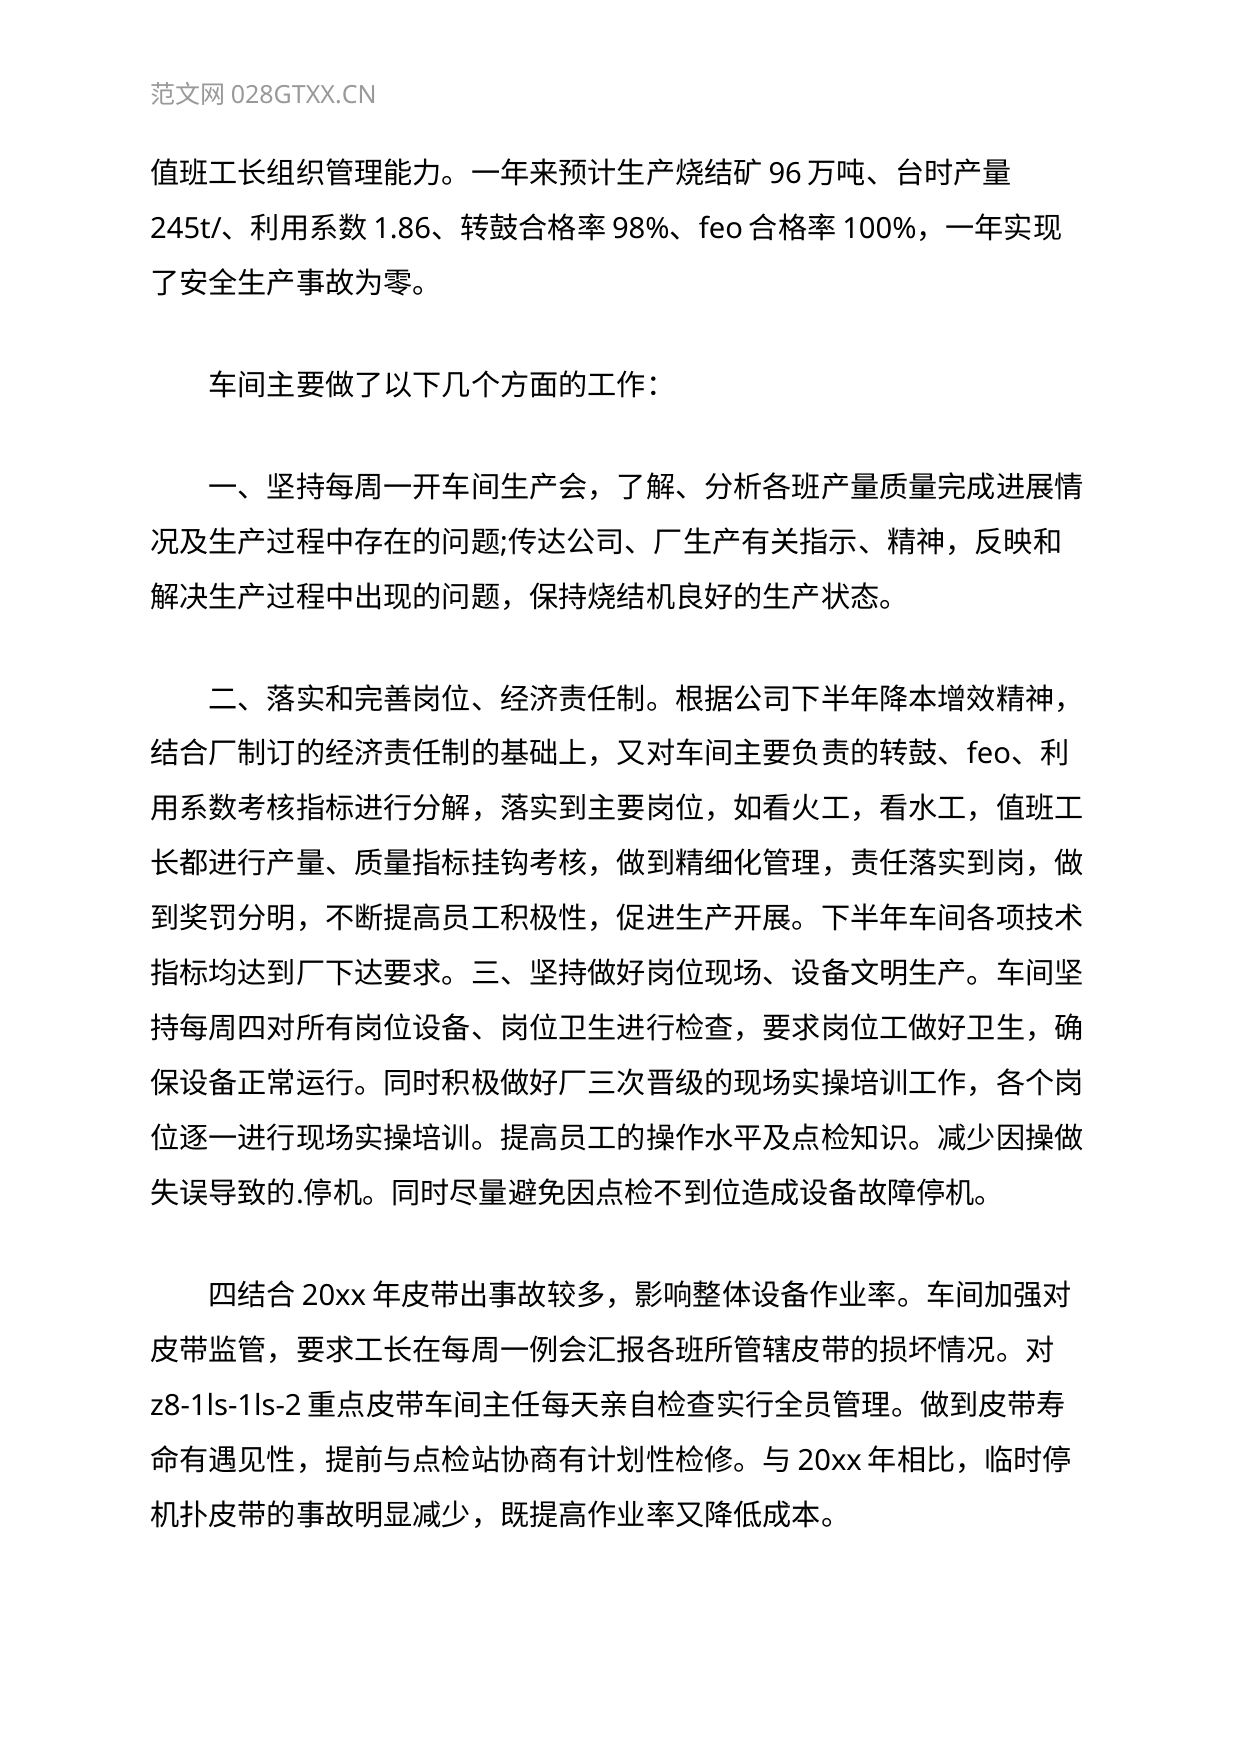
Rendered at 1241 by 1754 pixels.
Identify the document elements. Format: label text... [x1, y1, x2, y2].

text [150, 150, 1090, 302]
text 一、坚持每周一开车间生产会，了解、分析各班产量质量完成进展情况及生产过程中存在的问题;传达公司、厂生产有关指示、精神，反映和解决生产过程中出现的问题，保持烧结机良好的生产状态。 [150, 463, 1090, 616]
text 四结合20xx年皮带出事故较多，影响整体设备作业率。车间加强对皮带监管，要求工长在每周一例会汇报各班所管辖皮带的损坏情况。对z8-1ls-1ls-2重点皮带车间主任每天亲自检查实行全员管理。做到皮带寿命有遇见性，提前与点检站协商有计划性检修。与20xx年相比，临时停机扑皮带的事故明显减少，既提高作业率又降低成本。 [150, 1271, 1090, 1533]
text 二、落实和完善岗位、经济责任制。根据公司下半年降本增效精神，结合厂制订的经济责任制的基础上，又对车间主要负责的转鼓、feo、利用系数考核指标进行分解，落实到主要岗位，如看火工，看水工，值班工长都进行产量、质量指标挂钩考核，做到精细化管理，责任落实到岗，做到奖罚分明，不断提高员工积极性，促进生产开展。下半年车间各项技术指标均达到厂下达要求。三、坚持做好岗位现场、设备文明生产。车间坚持每周四对所有岗位设备、岗位卫生进行检查，要求岗位工做好卫生，确保设备正常运行。同时积极做好厂三次晋级的现场实操培训工作，各个岗位逐一进行现场实操培训。提高员工的操作水平及点检知识。减少因操做失误导致的.停机。同时尽量避免因点检不到位造成设备故障停机。 [150, 675, 1090, 1212]
text 车间主要做了以下几个方面的工作： [150, 362, 1090, 404]
